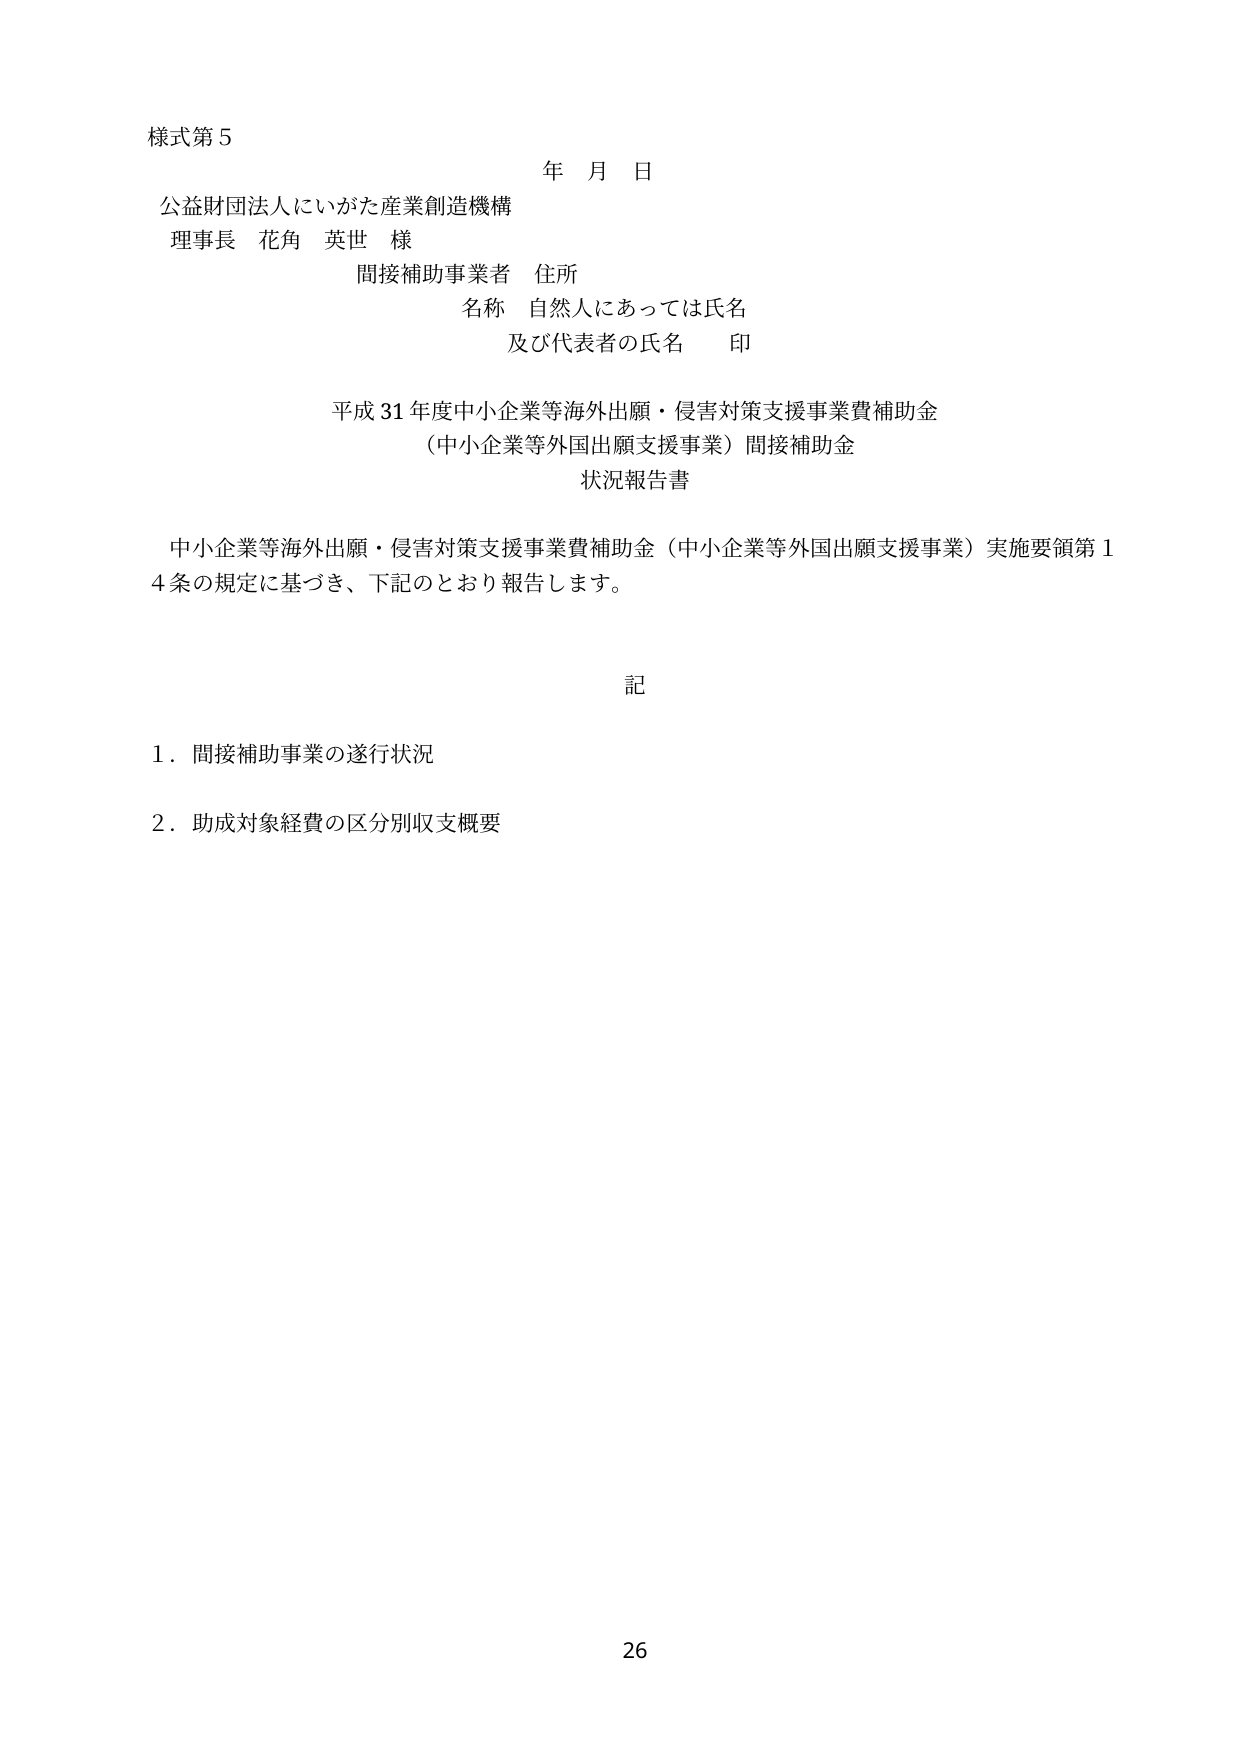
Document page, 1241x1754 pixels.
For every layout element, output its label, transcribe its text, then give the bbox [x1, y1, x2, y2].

text １．間接補助事業の遂行状況 [148, 735, 1122, 769]
text 年 月 日 [148, 152, 1122, 187]
text 様式第５ [148, 118, 1122, 152]
text 記 [148, 666, 1122, 701]
text 及び代表者の氏名 印 [148, 324, 1122, 358]
text ２．助成対象経費の区分別収支概要 [148, 803, 1122, 838]
text 平成31年度中小企業等海外出願・侵害対策支援事業費補助金 [148, 392, 1122, 427]
text （中小企業等外国出願支援事業）間接補助金 [148, 427, 1122, 461]
text 間接補助事業者 住所 [148, 255, 1122, 289]
text 理事長 花角 英世 様 [148, 221, 1122, 255]
text 名称 自然人にあっては氏名 [148, 289, 1122, 324]
text 状況報告書 [148, 461, 1122, 495]
text 公益財団法人にいがた産業創造機構 [148, 187, 1122, 221]
text 中小企業等海外出願・侵害対策支援事業費補助金（中小企業等外国出願支援事業）実施要領第１４条の規定に基づき、下記のとおり報告します。 [148, 529, 1122, 598]
